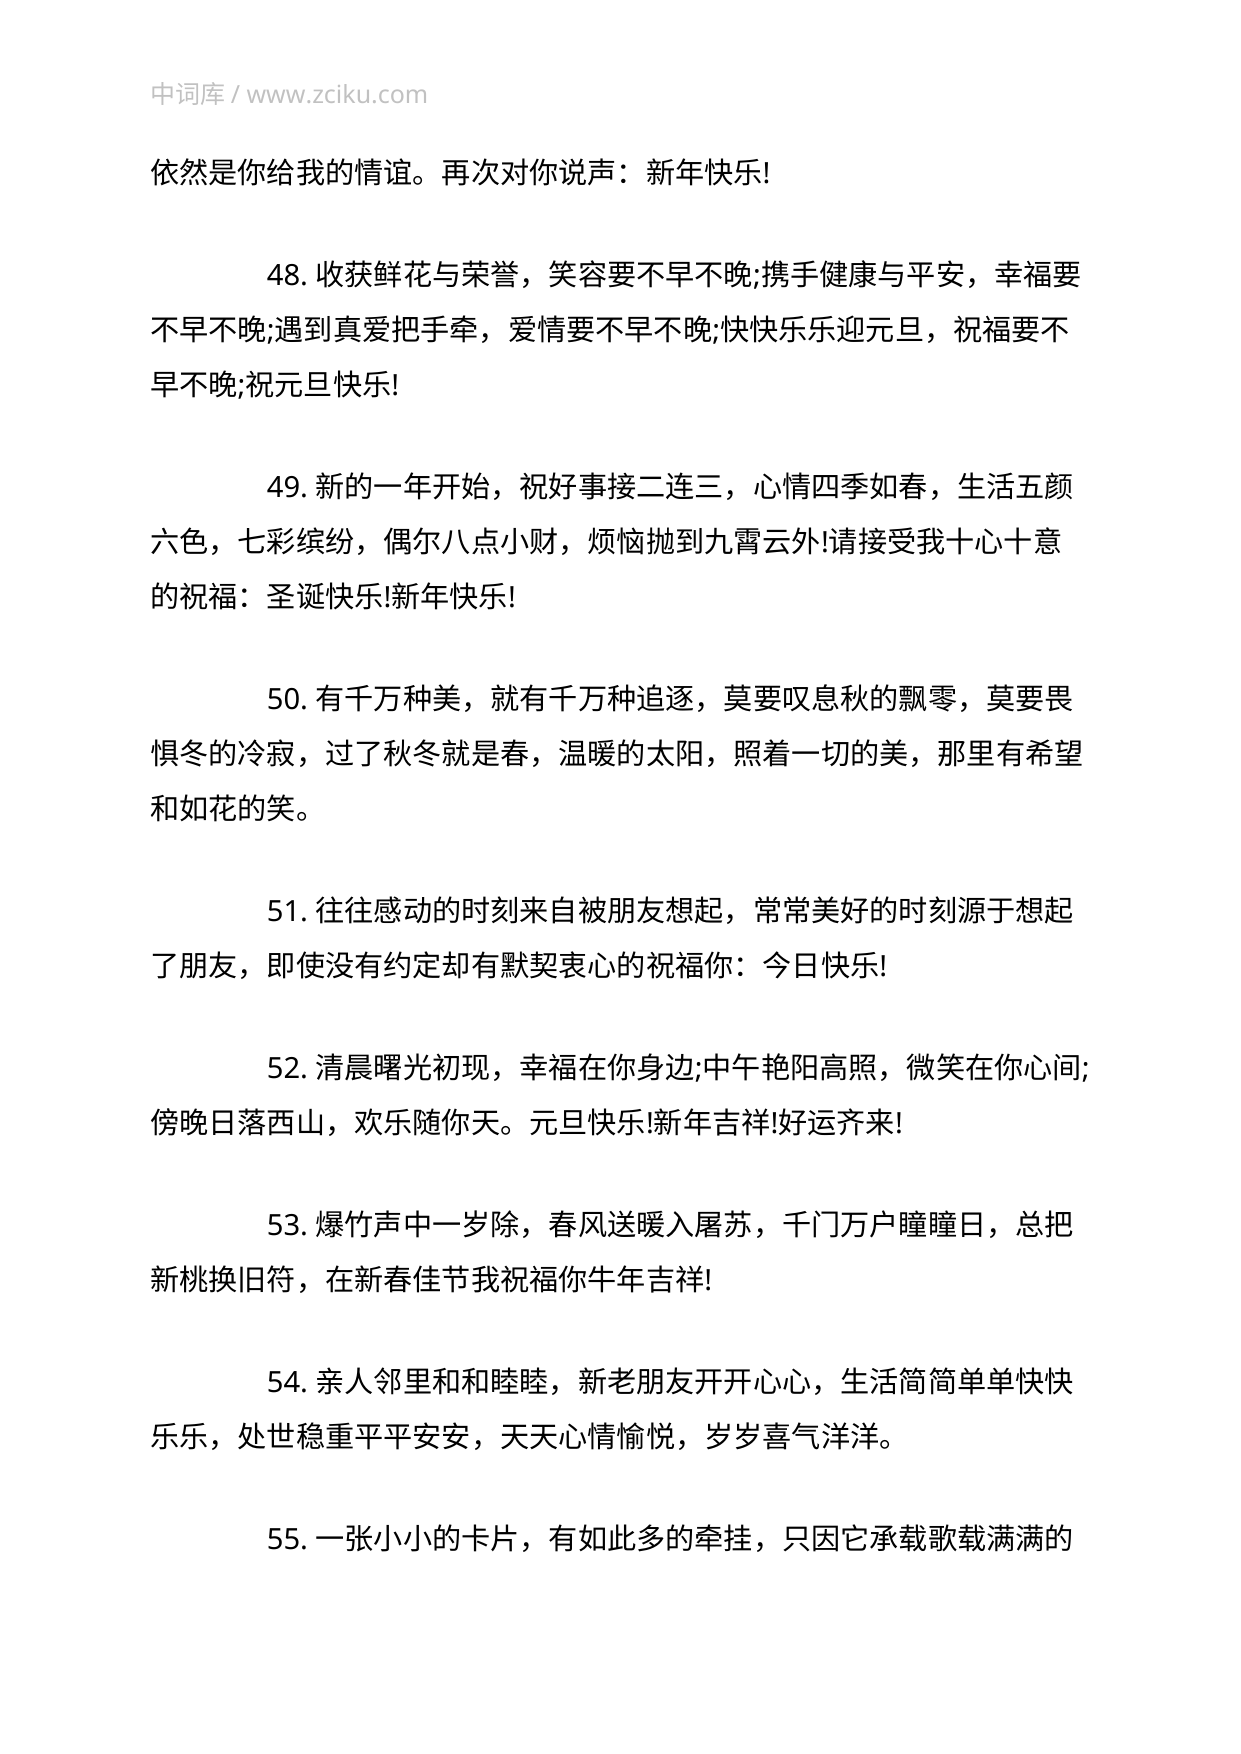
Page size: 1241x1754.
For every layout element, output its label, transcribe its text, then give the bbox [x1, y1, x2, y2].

text 49. 新的一年开始，祝好事接二连三，心情四季如春，生活五颜六色，七彩缤纷，偶尔八点小财，烦恼抛到九霄云外!请接受我十心十意的祝福：圣诞快乐!新年快乐! [150, 464, 1090, 616]
text 50. 有千万种美，就有千万种追逐，莫要叹息秋的飘零，莫要畏惧冬的冷寂，过了秋冬就是春，温暖的太阳，照着一切的美，那里有希望和如花的笑。 [150, 676, 1090, 828]
text 48. 收获鲜花与荣誉，笑容要不早不晚;携手健康与平安，幸福要不早不晚;遇到真爱把手牵，爱情要不早不晚;快快乐乐迎元旦，祝福要不早不晚;祝元旦快乐! [150, 252, 1090, 404]
text 52. 清晨曙光初现，幸福在你身边;中午艳阳高照，微笑在你心间;傍晚日落西山，欢乐随你天。元旦快乐!新年吉祥!好运齐来! [150, 1044, 1090, 1142]
text 54. 亲人邻里和和睦睦，新老朋友开开心心，生活简简单单快快乐乐，处世稳重平平安安，天天心情愉悦，岁岁喜气洋洋。 [150, 1358, 1090, 1456]
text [150, 1515, 1090, 1558]
text 53. 爆竹声中一岁除，春风送暖入屠苏，千门万户瞳瞳日，总把新桃换旧符，在新春佳节我祝福你牛年吉祥! [150, 1202, 1090, 1299]
text 51. 往往感动的时刻来自被朋友想起，常常美好的时刻源于想起了朋友，即使没有约定却有默契衷心的祝福你：今日快乐! [150, 888, 1090, 985]
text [150, 150, 1090, 192]
